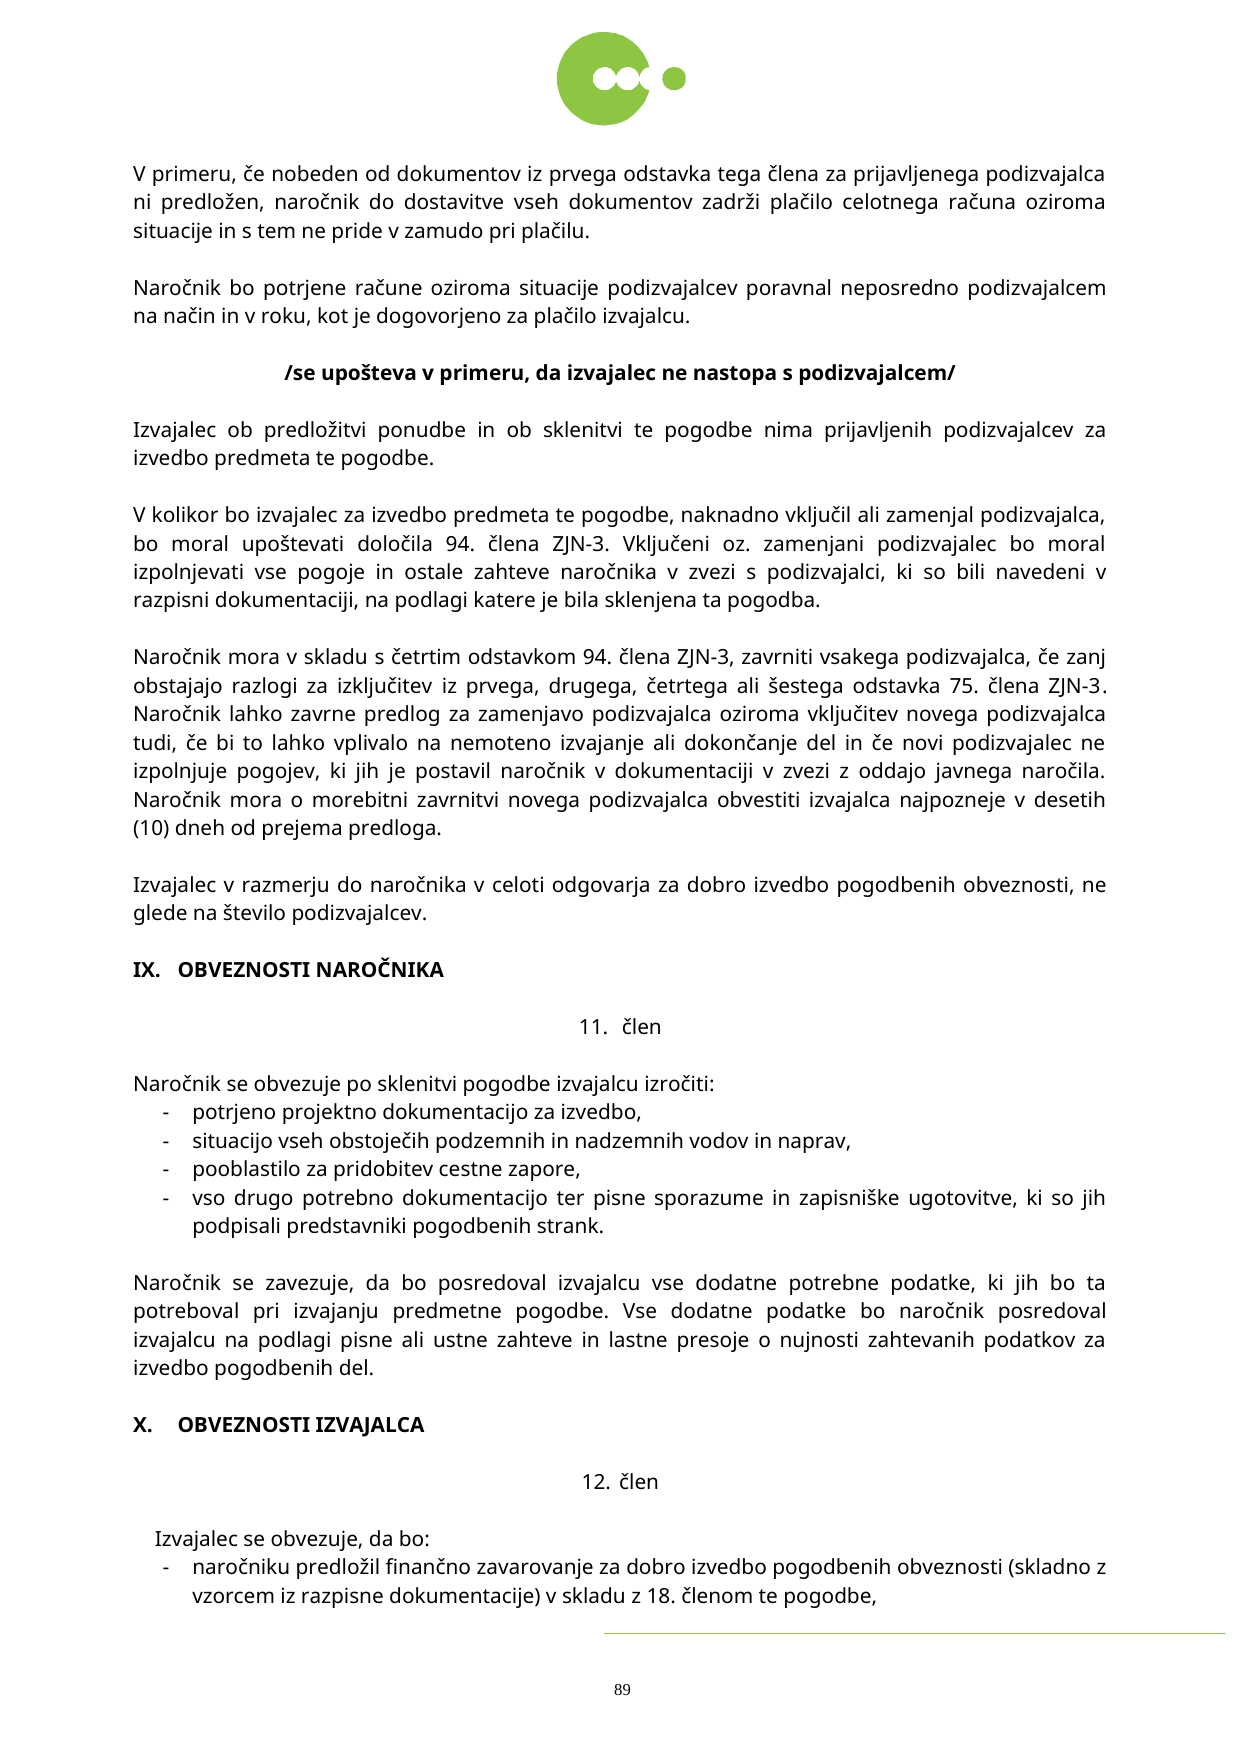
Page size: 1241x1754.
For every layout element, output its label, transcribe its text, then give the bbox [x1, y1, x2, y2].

text Naročnik bo potrjene račune oziroma situacije podizvajalcev poravnal neposredno podizvajalcem na način in v roku, kot je dogovorjeno za plačilo izvajalcu. [133, 273, 1107, 330]
list pooblastilo za pridobitev cestne zapore, [162, 1154, 1107, 1183]
list člen [133, 1467, 1107, 1496]
text Izvajalec se obvezuje, da bo: [154, 1524, 1107, 1552]
text Naročnik se obvezuje po sklenitvi pogodbe izvajalcu izročiti: [133, 1069, 1107, 1097]
list OBVEZNOSTI NAROČNIKA [133, 955, 1107, 984]
text Izvajalec ob predložitvi ponudbe in ob sklenitvi te pogodbe nima prijavljenih podizvajalcev za izvedbo predmeta te pogodbe. [133, 415, 1107, 472]
list OBVEZNOSTI IZVAJALCA [133, 1410, 1107, 1439]
text V primeru, če nobeden od dokumentov iz prvega odstavka tega člena za prijavljenega podizvajalca ni predložen, naročnik do dostavitve vseh dokumentov zadrži plačilo celotnega računa oziroma situacije in s tem ne pride v zamudo pri plačilu. [133, 159, 1107, 244]
list situacijo vseh obstoječih podzemnih in nadzemnih vodov in naprav, [162, 1126, 1107, 1154]
text /se upošteva v primeru, da izvajalec ne nastopa s podizvajalcem/ [133, 358, 1107, 387]
list potrjeno projektno dokumentacijo za izvedbo, [162, 1097, 1107, 1126]
list naročniku predložil finančno zavarovanje za dobro izvedbo pogodbenih obveznosti (skladno z vzorcem iz razpisne dokumentacije) v skladu z 18. členom te pogodbe, [162, 1552, 1107, 1609]
list vso drugo potrebno dokumentacijo ter pisne sporazume in zapisniške ugotovitve, ki so jih podpisali predstavniki pogodbenih strank. [162, 1183, 1107, 1240]
text V kolikor bo izvajalec za izvedbo predmeta te pogodbe, naknadno vključil ali zamenjal podizvajalca, bo moral upoštevati določila 94. člena ZJN-3. Vključeni oz. zamenjani podizvajalec bo moral izpolnjevati vse pogoje in ostale zahteve naročnika v zvezi s podizvajalci, ki so bili navedeni v razpisni dokumentaciji, na podlagi katere je bila sklenjena ta pogodba. [133, 500, 1107, 614]
list člen [133, 1012, 1107, 1041]
text Naročnik mora v skladu s četrtim odstavkom 94. člena ZJN-3, zavrniti vsakega podizvajalca, če zanj obstajajo razlogi za izključitev iz prvega, drugega, četrtega ali šestega odstavka 75. člena ZJN-3. Naročnik lahko zavrne predlog za zamenjavo podizvajalca oziroma vključitev novega podizvajalca tudi, če bi to lahko vplivalo na nemoteno izvajanje ali dokončanje del in če novi podizvajalec ne izpolnjuje pogojev, ki jih je postavil naročnik v dokumentaciji v zvezi z oddajo javnega naročila. Naročnik mora o morebitni zavrnitvi novega podizvajalca obvestiti izvajalca najpozneje v desetih (10) dneh od prejema predloga. [133, 642, 1107, 842]
text Izvajalec v razmerju do naročnika v celoti odgovarja za dobro izvedbo pogodbenih obveznosti, ne glede na število podizvajalcev. [133, 870, 1107, 927]
text Naročnik se zavezuje, da bo posredoval izvajalcu vse dodatne potrebne podatke, ki jih bo ta potreboval pri izvajanju predmetne pogodbe. Vse dodatne podatke bo naročnik posredoval izvajalcu na podlagi pisne ali ustne zahteve in lastne presoje o nujnosti zahtevanih podatkov za izvedbo pogodbenih del. [133, 1268, 1107, 1382]
